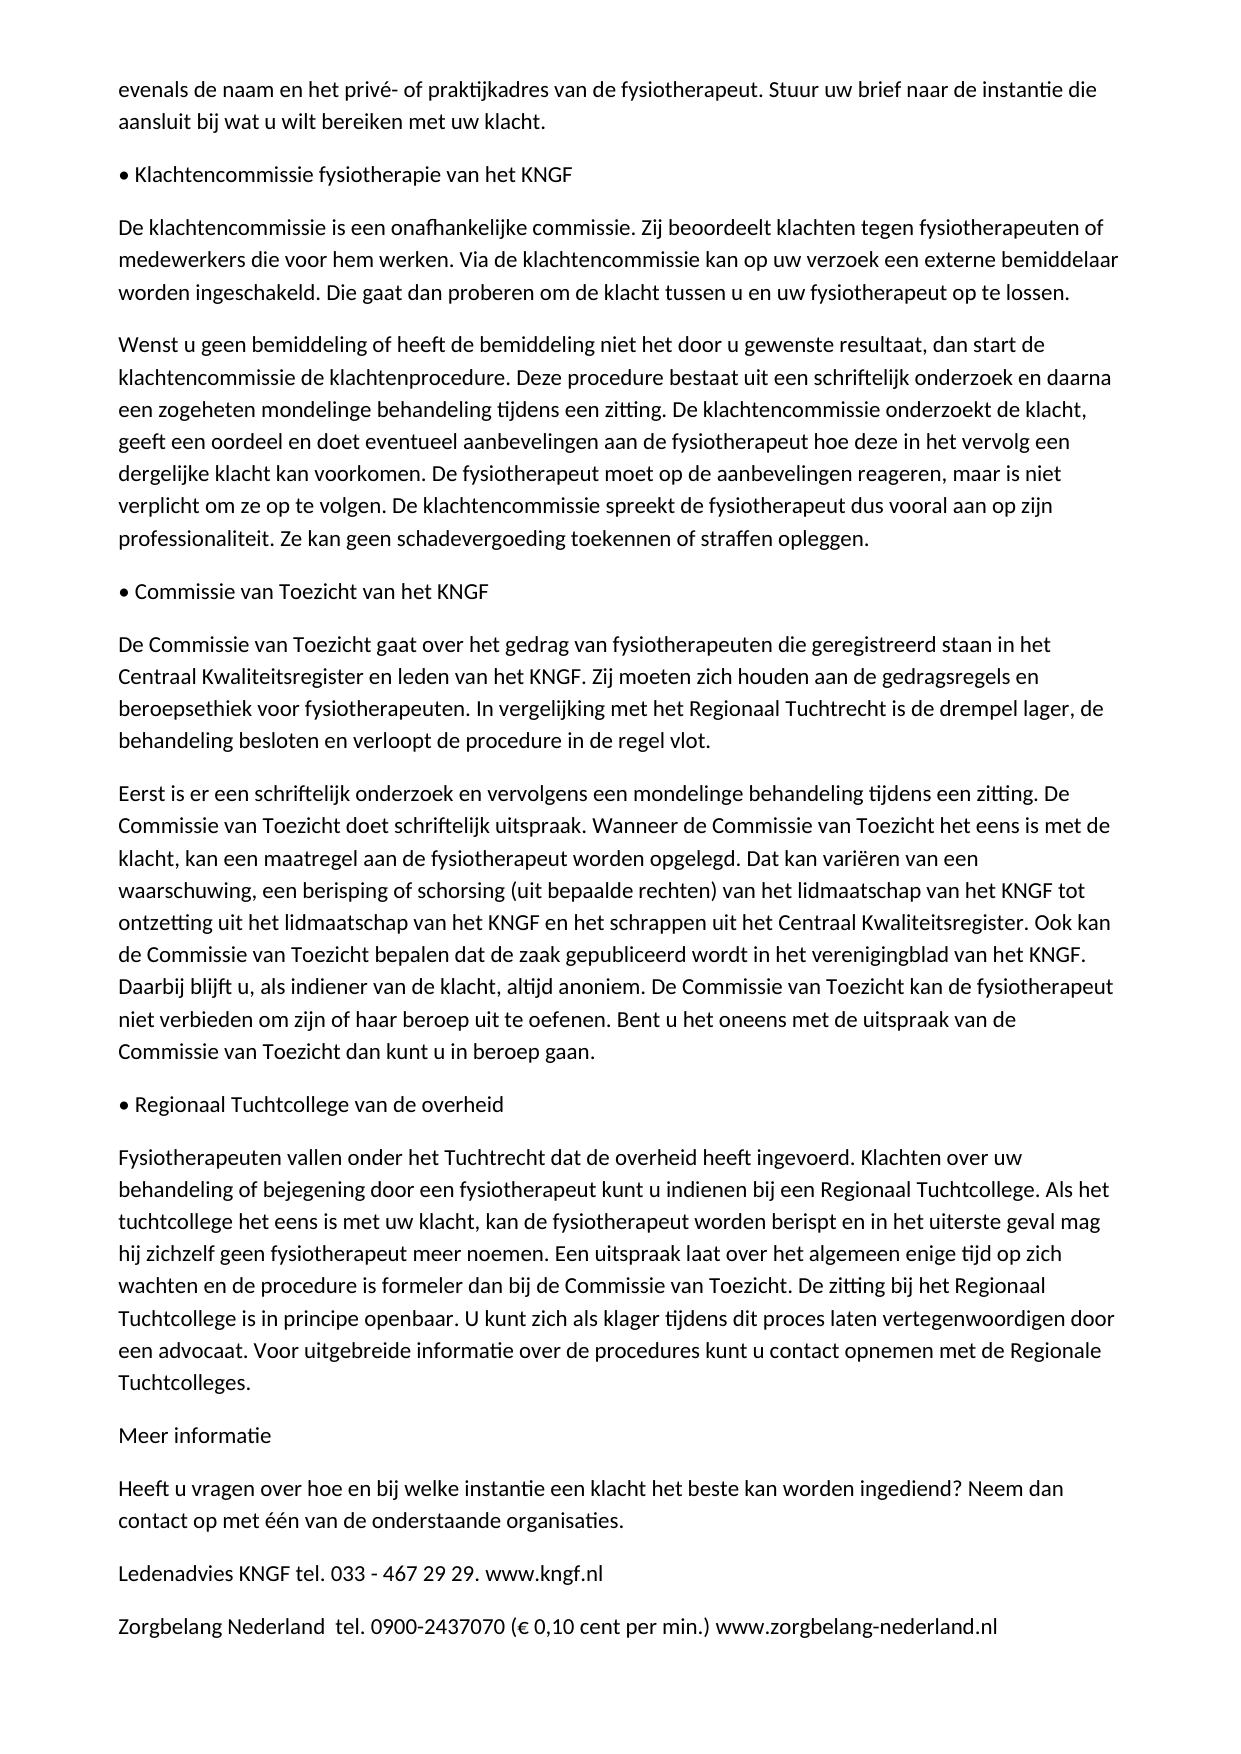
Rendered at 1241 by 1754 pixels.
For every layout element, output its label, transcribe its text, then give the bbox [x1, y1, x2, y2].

text • Commissie van Toezicht van het KNGF [118, 577, 1122, 605]
text Zorgbelang Nederland tel. 0900-2437070 (€ 0,10 cent per min.) www.zorgbelang-nederland.nl [118, 1612, 1122, 1641]
text De Commissie van Toezicht gaat over het gedrag van fysiotherapeuten die geregistreerd staan in het Centraal Kwaliteitsregister en leden van het KNGF. Zij moeten zich houden aan de gedragsregels en beroepsethiek voor fysiotherapeuten. In vergelijking met het Regionaal Tuchtrecht is de drempel lager, de behandeling besloten en verloopt de procedure in de regel vlot. [118, 630, 1122, 754]
text Heeft u vragen over hoe en bij welke instantie een klacht het beste kan worden ingediend? Neem dan contact op met één van de onderstaande organisaties. [118, 1474, 1122, 1534]
text • Klachtencommissie fysiotherapie van het KNGF [118, 160, 1122, 188]
text De klachtencommissie is een onafhankelijke commissie. Zij beoordeelt klachten tegen fysiotherapeuten of medewerkers die voor hem werken. Via de klachtencommissie kan op uw verzoek een externe bemiddelaar worden ingeschakeld. Die gaat dan proberen om de klacht tussen u en uw fysiotherapeut op te lossen. [118, 213, 1122, 306]
text Wenst u geen bemiddeling of heeft de bemiddeling niet het door u gewenste resultaat, dan start de klachtencommissie de klachtenprocedure. Deze procedure bestaat uit een schriftelijk onderzoek en daarna een zogeheten mondelinge behandeling tijdens een zitting. De klachtencommissie onderzoekt de klacht, geeft een oordeel en doet eventueel aanbevelingen aan de fysiotherapeut hoe deze in het vervolg een dergelijke klacht kan voorkomen. De fysiotherapeut moet op de aanbevelingen reageren, maar is niet verplicht om ze op te volgen. De klachtencommissie spreekt de fysiotherapeut dus vooral aan op zijn professionaliteit. Ze kan geen schadevergoeding toekennen of straffen opleggen. [118, 331, 1122, 552]
text Fysiotherapeuten vallen onder het Tuchtrecht dat de overheid heeft ingevoerd. Klachten over uw behandeling of bejegening door een fysiotherapeut kunt u indienen bij een Regionaal Tuchtcollege. Als het tuchtcollege het eens is met uw klacht, kan de fysiotherapeut worden berispt en in het uiterste geval mag hij zichzelf geen fysiotherapeut meer noemen. Een uitspraak laat over het algemeen enige tijd op zich wachten en de procedure is formeler dan bij de Commissie van Toezicht. De zitting bij het Regionaal Tuchtcollege is in principe openbaar. U kunt zich als klager tijdens dit proces laten vertegenwoordigen door een advocaat. Voor uitgebreide informatie over de procedures kunt u contact opnemen met de Regionale Tuchtcolleges. [118, 1143, 1122, 1396]
text Ledenadvies KNGF tel. 033 - 467 29 29. www.kngf.nl [118, 1559, 1122, 1587]
text • Regionaal Tuchtcollege van de overheid [118, 1090, 1122, 1118]
text evenals de naam en het privé- of praktijkadres van de fysiotherapeut. Stuur uw brief naar de instantie die aansluit bij wat u wilt bereiken met uw klacht. [118, 75, 1122, 135]
text Eerst is er een schriftelijk onderzoek en vervolgens een mondelinge behandeling tijdens een zitting. De Commissie van Toezicht doet schriftelijk uitspraak. Wanneer de Commissie van Toezicht het eens is met de klacht, kan een maatregel aan de fysiotherapeut worden opgelegd. Dat kan variëren van een waarschuwing, een berisping of schorsing (uit bepaalde rechten) van het lidmaatschap van het KNGF tot ontzetting uit het lidmaatschap van het KNGF en het schrappen uit het Centraal Kwaliteitsregister. Ook kan de Commissie van Toezicht bepalen dat de zaak gepubliceerd wordt in het verenigingblad van het KNGF. Daarbij blijft u, als indiener van de klacht, altijd anoniem. De Commissie van Toezicht kan de fysiotherapeut niet verbieden om zijn of haar beroep uit te oefenen. Bent u het oneens met de uitspraak van de Commissie van Toezicht dan kunt u in beroep gaan. [118, 779, 1122, 1065]
text Meer informatie [118, 1421, 1122, 1449]
